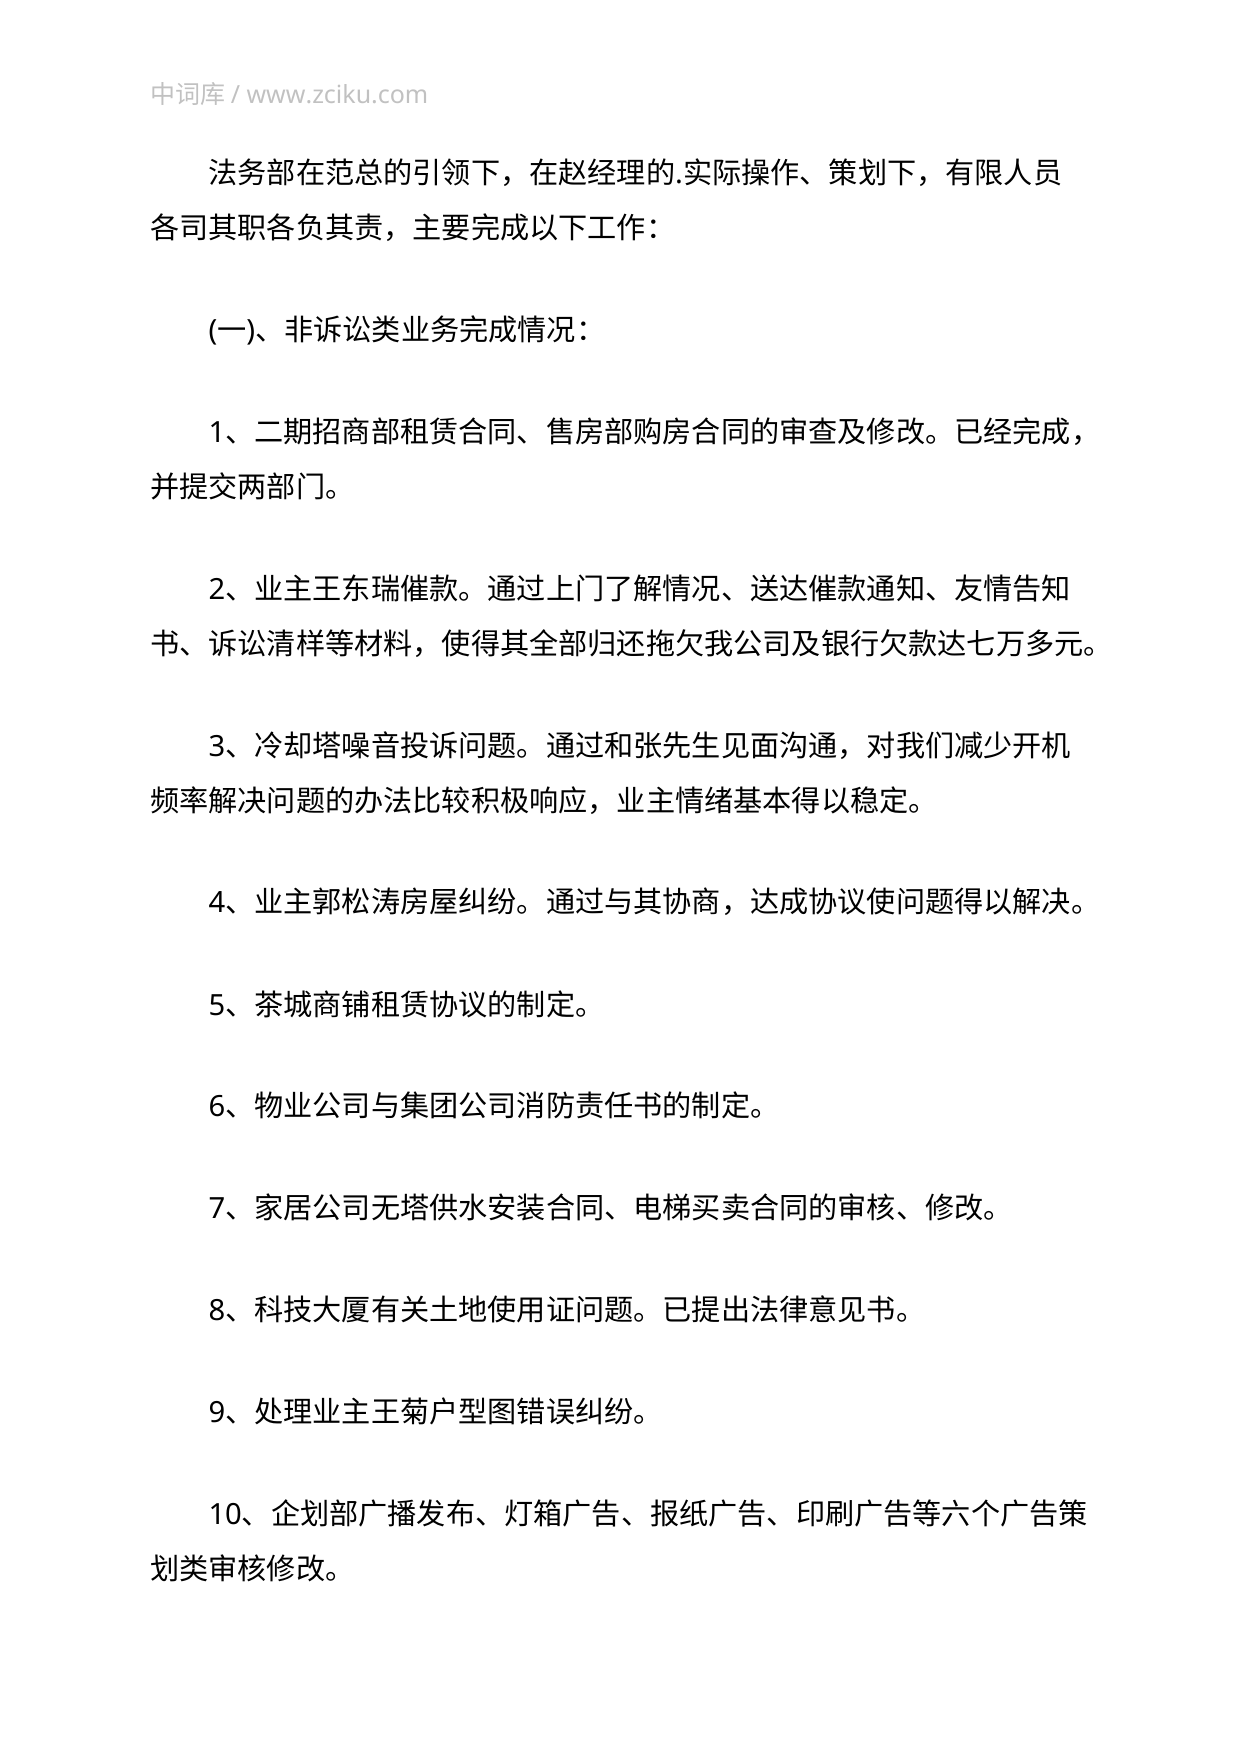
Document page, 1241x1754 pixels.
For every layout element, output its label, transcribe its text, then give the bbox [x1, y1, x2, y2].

text 10、企划部广播发布、灯箱广告、报纸广告、印刷广告等六个广告策划类审核修改。 [150, 1491, 1090, 1588]
text 6、物业公司与集团公司消防责任书的制定。 [150, 1083, 1090, 1125]
text (一)、非诉讼类业务完成情况： [150, 307, 1090, 349]
text 法务部在范总的引领下，在赵经理的.实际操作、策划下，有限人员各司其职各负其责，主要完成以下工作： [150, 150, 1090, 247]
text 2、业主王东瑞催款。通过上门了解情况、送达催款通知、友情告知书、诉讼清样等材料，使得其全部归还拖欠我公司及银行欠款达七万多元。 [150, 566, 1090, 663]
text 4、业主郭松涛房屋纠纷。通过与其协商，达成协议使问题得以解决。 [150, 879, 1090, 921]
text 1、二期招商部租赁合同、售房部购房合同的审查及修改。已经完成，并提交两部门。 [150, 409, 1090, 506]
text 3、冷却塔噪音投诉问题。通过和张先生见面沟通，对我们减少开机频率解决问题的办法比较积极响应，业主情绪基本得以稳定。 [150, 722, 1090, 819]
text 9、处理业主王菊户型图错误纠纷。 [150, 1389, 1090, 1431]
text 7、家居公司无塔供水安装合同、电梯买卖合同的审核、修改。 [150, 1185, 1090, 1227]
text 8、科技大厦有关土地使用证问题。已提出法律意见书。 [150, 1287, 1090, 1329]
text 5、茶城商铺租赁协议的制定。 [150, 981, 1090, 1023]
